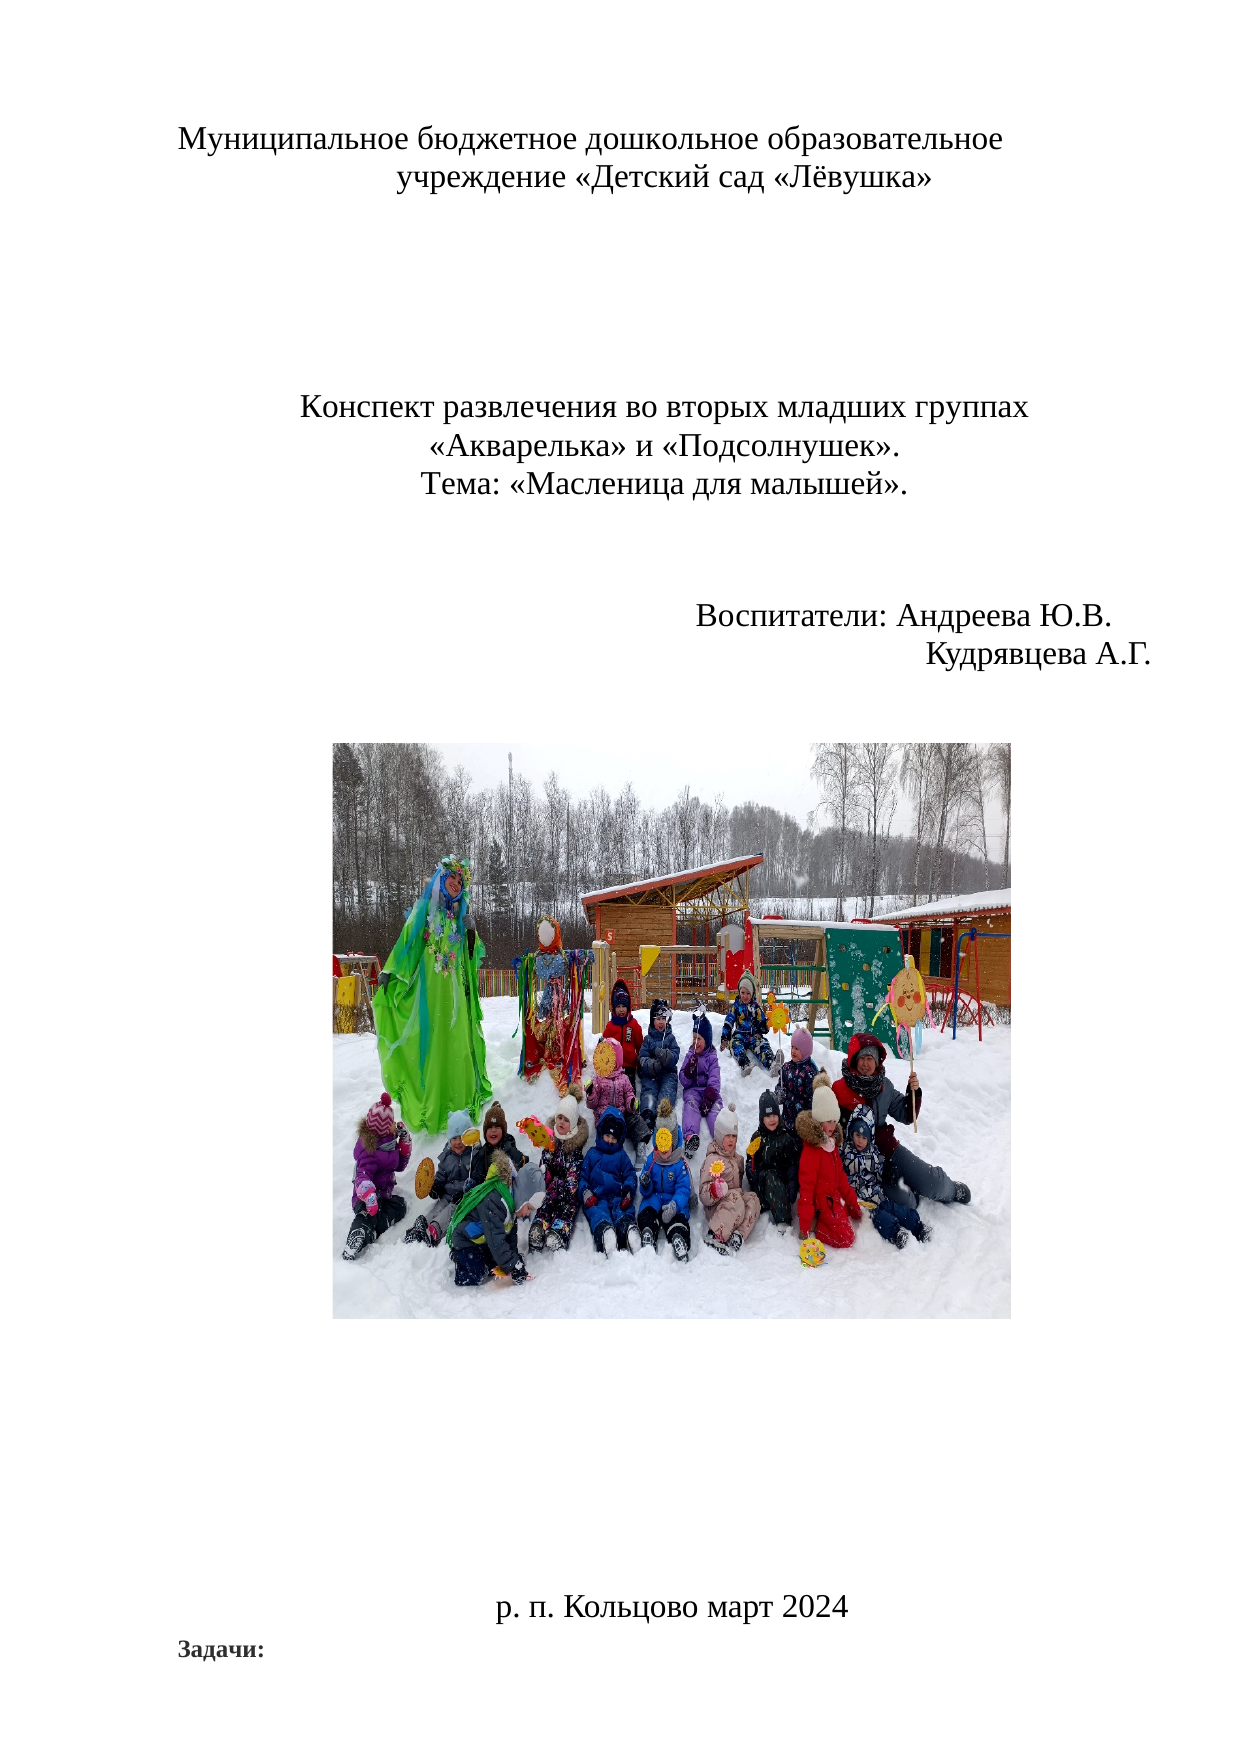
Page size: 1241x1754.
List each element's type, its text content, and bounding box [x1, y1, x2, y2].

text «Акварелька» и «Подсолнушек». [177, 425, 1152, 463]
text Кудрявцева А.Г. [177, 633, 1152, 671]
text р. п. Кольцово март 2024 [177, 1587, 1152, 1625]
text Конспект развлечения во вторых младших группах [177, 386, 1152, 425]
text учреждение «Детский сад «Лёвушка» [177, 156, 1152, 195]
picture [332, 743, 1011, 1319]
text Воспитатели: Андреева Ю.В. [177, 595, 1152, 633]
text Тема: «Масленица для малышей». [177, 463, 1152, 501]
text Задачи: [177, 1625, 1152, 1663]
text Муниципальное бюджетное дошкольное образовательное [177, 118, 1152, 156]
